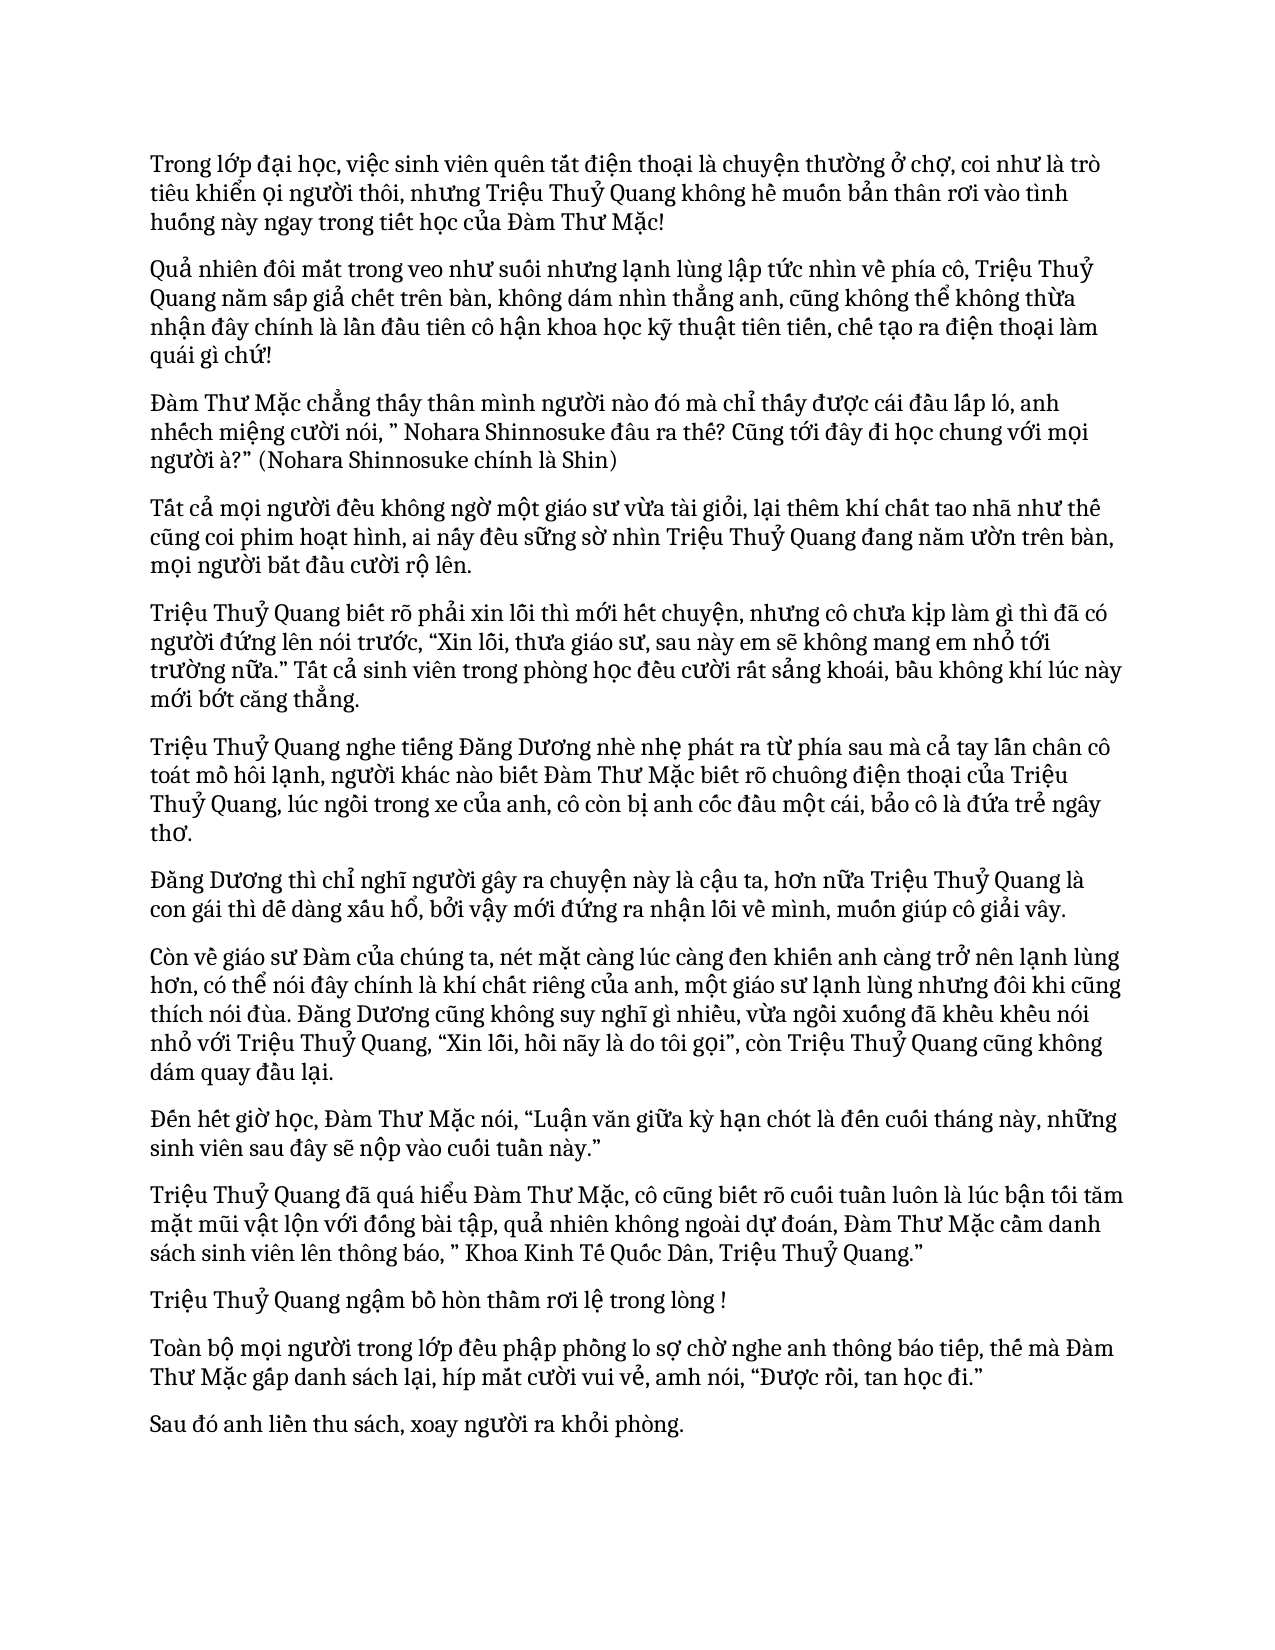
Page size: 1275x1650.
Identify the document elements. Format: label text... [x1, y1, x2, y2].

text Triệu Thuỷ Quang biết rõ phải xin lỗi thì mới hết chuyện, nhưng cô chưa kịp làm gì thì đã có người đứng lên nói trước, “Xin lỗi, thưa giáo sư, sau này em sẽ không mang em nhỏ tới trường nữa.” Tất cả sinh viên trong phòng học đều cười rất sảng khoái, bầu không khí lúc này mới bớt căng thẳng. [150, 599, 1125, 714]
text Sau đó anh liền thu sách, xoay người ra khỏi phòng. [150, 1410, 1125, 1439]
text Đằng Dương thì chỉ nghĩ người gây ra chuyện này là cậu ta, hơn nữa Triệu Thuỷ Quang là con gái thì dễ dàng xấu hổ, bởi vậy mới đứng ra nhận lỗi về mình, muốn giúp cô giải vây. [150, 866, 1125, 924]
text Đàm Thư Mặc chẳng thấy thân mình người nào đó mà chỉ thấy được cái đầu lấp ló, anh nhếch miệng cười nói, ” Nohara Shinnosuke đâu ra thế? Cũng tới đây đi học chung với mọi người à?” (Nohara Shinnosuke chính là Shin) [150, 389, 1125, 475]
text Triệu Thuỷ Quang ngậm bồ hòn thầm rơi lệ trong lòng ! [150, 1286, 1125, 1315]
text Trong lớp đại học, việc sinh viên quên tắt điện thoại là chuyện thường ở chợ, coi như là trò tiêu khiển ọi người thôi, nhưng Triệu Thuỷ Quang không hề muốn bản thân rơi vào tình huống này ngay trong tiết học của Đàm Thư Mặc! [150, 150, 1125, 236]
text Còn về giáo sư Đàm của chúng ta, nét mặt càng lúc càng đen khiến anh càng trở nên lạnh lùng hơn, có thể nói đây chính là khí chất riêng của anh, một giáo sư lạnh lùng nhưng đôi khi cũng thích nói đùa. Đằng Dương cũng không suy nghĩ gì nhiều, vừa ngồi xuống đã khều khều nói nhỏ với Triệu Thuỷ Quang, “Xin lỗi, hồi nãy là do tôi gọi”, còn Triệu Thuỷ Quang cũng không dám quay đầu lại. [150, 942, 1125, 1086]
text Triệu Thuỷ Quang đã quá hiểu Đàm Thư Mặc, cô cũng biết rõ cuối tuần luôn là lúc bận tối tăm mặt mũi vật lộn với đống bài tập, quả nhiên không ngoài dự đoán, Đàm Thư Mặc cầm danh sách sinh viên lên thông báo, ” Khoa Kinh Tế Quốc Dân, Triệu Thuỷ Quang.” [150, 1181, 1125, 1267]
text Triệu Thuỷ Quang nghe tiếng Đằng Dương nhè nhẹ phát ra từ phía sau mà cả tay lẫn chân cô toát mồ hôi lạnh, người khác nào biết Đàm Thư Mặc biết rõ chuông điện thoại của Triệu Thuỷ Quang, lúc ngồi trong xe của anh, cô còn bị anh cốc đầu một cái, bảo cô là đứa trẻ ngây thơ. [150, 732, 1125, 847]
text Tất cả mọi người đều không ngờ một giáo sư vừa tài giỏi, lại thêm khí chất tao nhã như thế cũng coi phim hoạt hình, ai nấy đều sững sờ nhìn Triệu Thuỷ Quang đang nằm ườn trên bàn, mọi người bắt đầu cười rộ lên. [150, 494, 1125, 580]
text Quả nhiên đôi mắt trong veo như suối nhưng lạnh lùng lập tức nhìn về phía cô, Triệu Thuỷ Quang nằm sấp giả chết trên bàn, không dám nhìn thẳng anh, cũng không thể không thừa nhận đây chính là lần đầu tiên cô hận khoa học kỹ thuật tiên tiến, chế tạo ra điện thoại làm quái gì chứ! [150, 255, 1125, 370]
text Đến hết giờ học, Đàm Thư Mặc nói, “Luận văn giữa kỳ hạn chót là đến cuối tháng này, những sinh viên sau đây sẽ nộp vào cuối tuần này.” [150, 1105, 1125, 1162]
text Toàn bộ mọi người trong lớp đều phập phồng lo sợ chờ nghe anh thông báo tiếp, thế mà Đàm Thư Mặc gấp danh sách lại, híp mắt cười vui vẻ, amh nói, “Được rồi, tan học đi.” [150, 1334, 1125, 1391]
